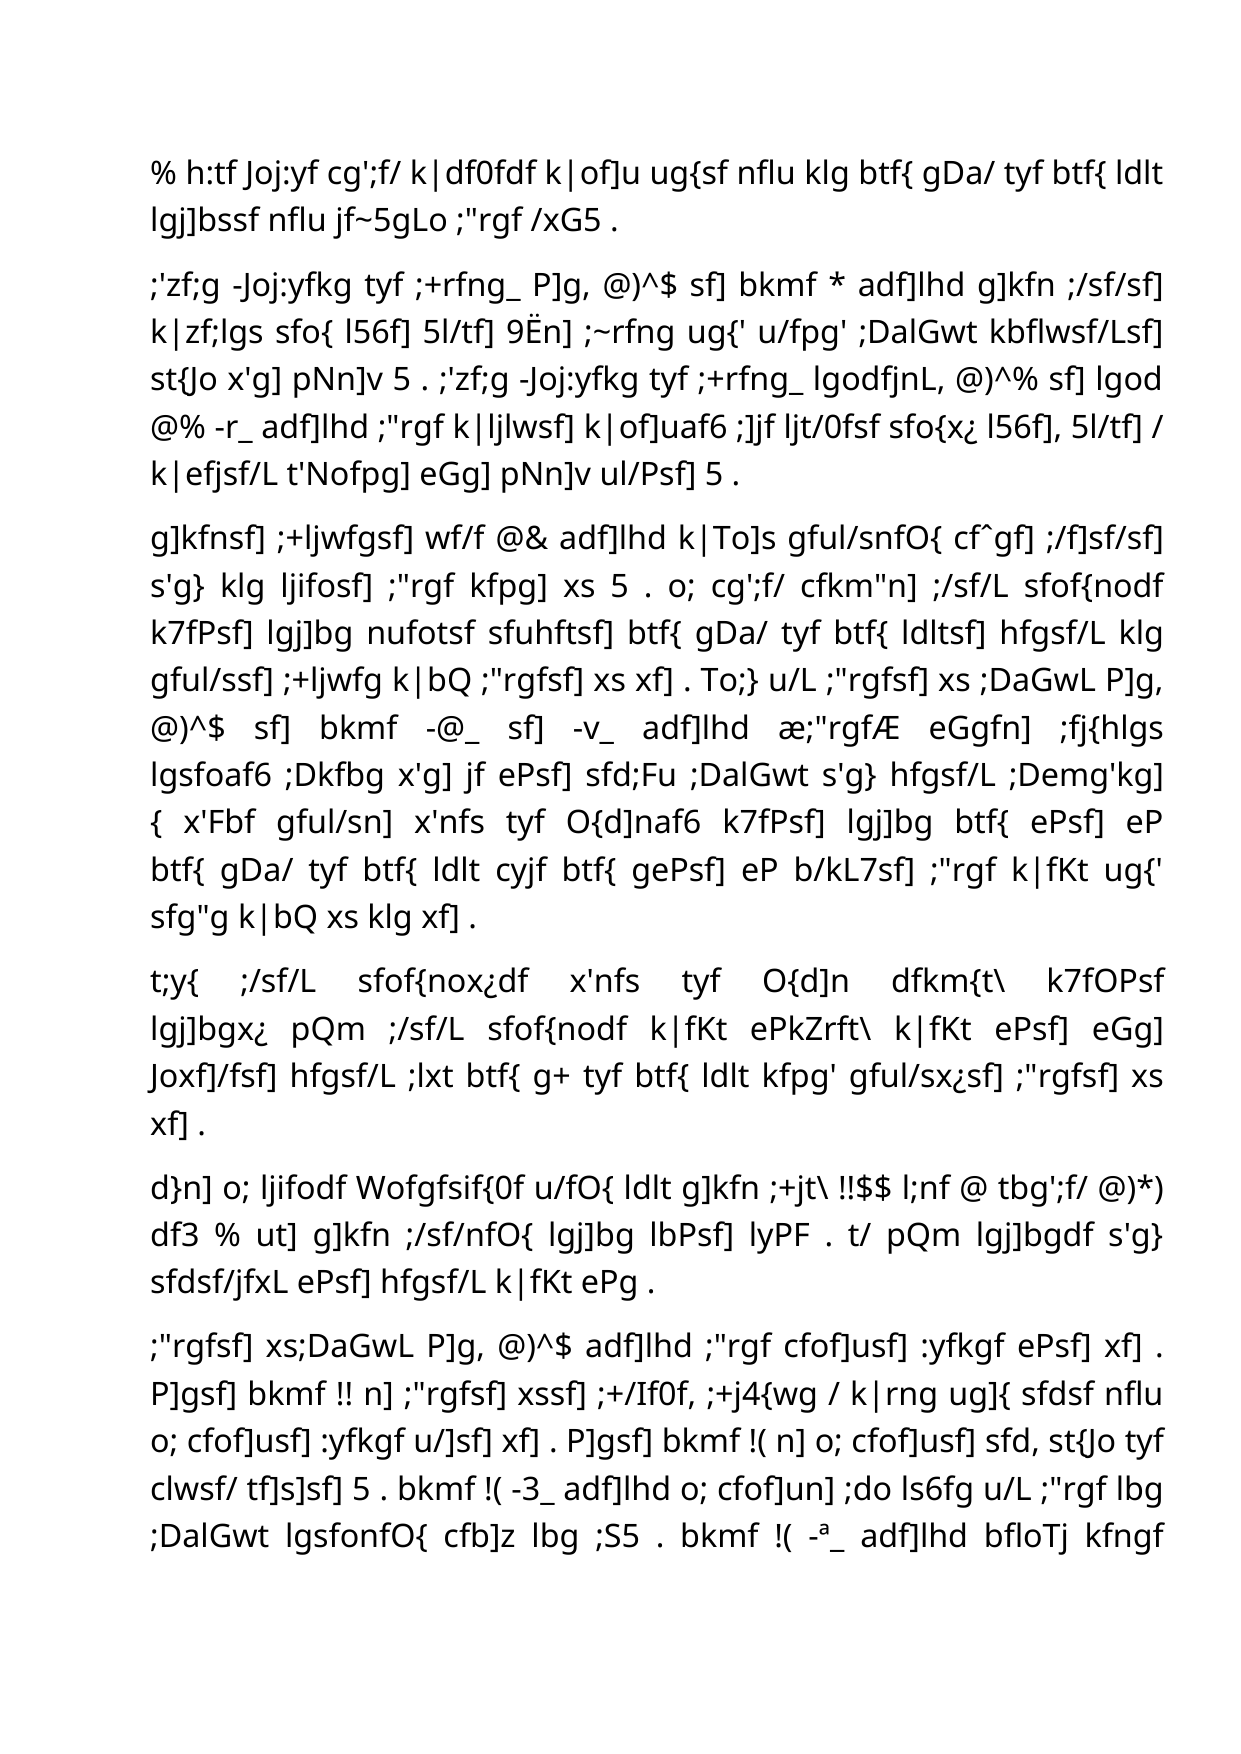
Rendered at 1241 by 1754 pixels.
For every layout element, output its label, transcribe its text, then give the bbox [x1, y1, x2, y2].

text g]kfnsf] ;+ljwfgsf] wf/f @& adf]lhd k|To]s gful/snfO{ cfˆgf] ;/f]sf/sf] s'g} klg ljifosf] ;"rgf kfpg] xs 5 . o; cg';f/ cfkm"n] ;/sf/L sfof{nodf k7fPsf] lgj]bg nufotsf sfuhftsf] btf{ gDa/ tyf btf{ ldltsf] hfgsf/L klg gful/ssf] ;+ljwfg k|bQ ;"rgfsf] xs xf] . To;} u/L ;"rgfsf] xs ;DaGwL P]g, @)^$ sf] bkmf -@_ sf] -v_ adf]lhd æ;"rgfÆ eGgfn] ;fj{hlgs lgsfoaf6 ;Dkfbg x'g] jf ePsf] sfd;Fu ;DalGwt s'g} hfgsf/L ;Demg'kg]{ x'Fbf gful/sn] x'nfs tyf O{d]naf6 k7fPsf] lgj]bg btf{ ePsf] eP btf{ gDa/ tyf btf{ ldlt cyjf btf{ gePsf] eP b/kL7sf] ;"rgf k|fKt ug{' sfg"g k|bQ xs klg xf] . [150, 515, 1165, 938]
text d}n] o; ljifodf Wofgfsif{0f u/fO{ ldlt g]kfn ;+jt\ !!$$ l;nf @ tbg';f/ @)*) df3 % ut] g]kfn ;/sf/nfO{ lgj]bg lbPsf] lyPF . t/ pQm lgj]bgdf s'g} sfdsf/jfxL ePsf] hfgsf/L k|fKt ePg . [150, 1164, 1165, 1303]
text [150, 150, 1165, 241]
text ;'zf;g -Joj:yfkg tyf ;+rfng_ P]g, @)^$ sf] bkmf * adf]lhd g]kfn ;/sf/sf] k|zf;lgs sfo{ l56f] 5l/tf] 9Ën] ;~rfng ug{' u/fpg' ;DalGwt kbflwsf/Lsf] st{Jo x'g] pNn]v 5 . ;'zf;g -Joj:yfkg tyf ;+rfng_ lgodfjnL, @)^% sf] lgod @% -r_ adf]lhd ;"rgf k|ljlwsf] k|of]uaf6 ;]jf ljt/0fsf sfo{x¿ l56f], 5l/tf] / k|efjsf/L t'Nofpg] eGg] pNn]v ul/Psf] 5 . [150, 261, 1165, 495]
text t;y{ ;/sf/L sfof{nox¿df x'nfs tyf O{d]n dfkm{t\ k7fOPsf lgj]bgx¿ pQm ;/sf/L sfof{nodf k|fKt ePkZrft\ k|fKt ePsf] eGg] Joxf]/fsf] hfgsf/L ;lxt btf{ g+ tyf btf{ ldlt kfpg' gful/sx¿sf] ;"rgfsf] xs xf] . [150, 958, 1165, 1144]
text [150, 1323, 1165, 1557]
